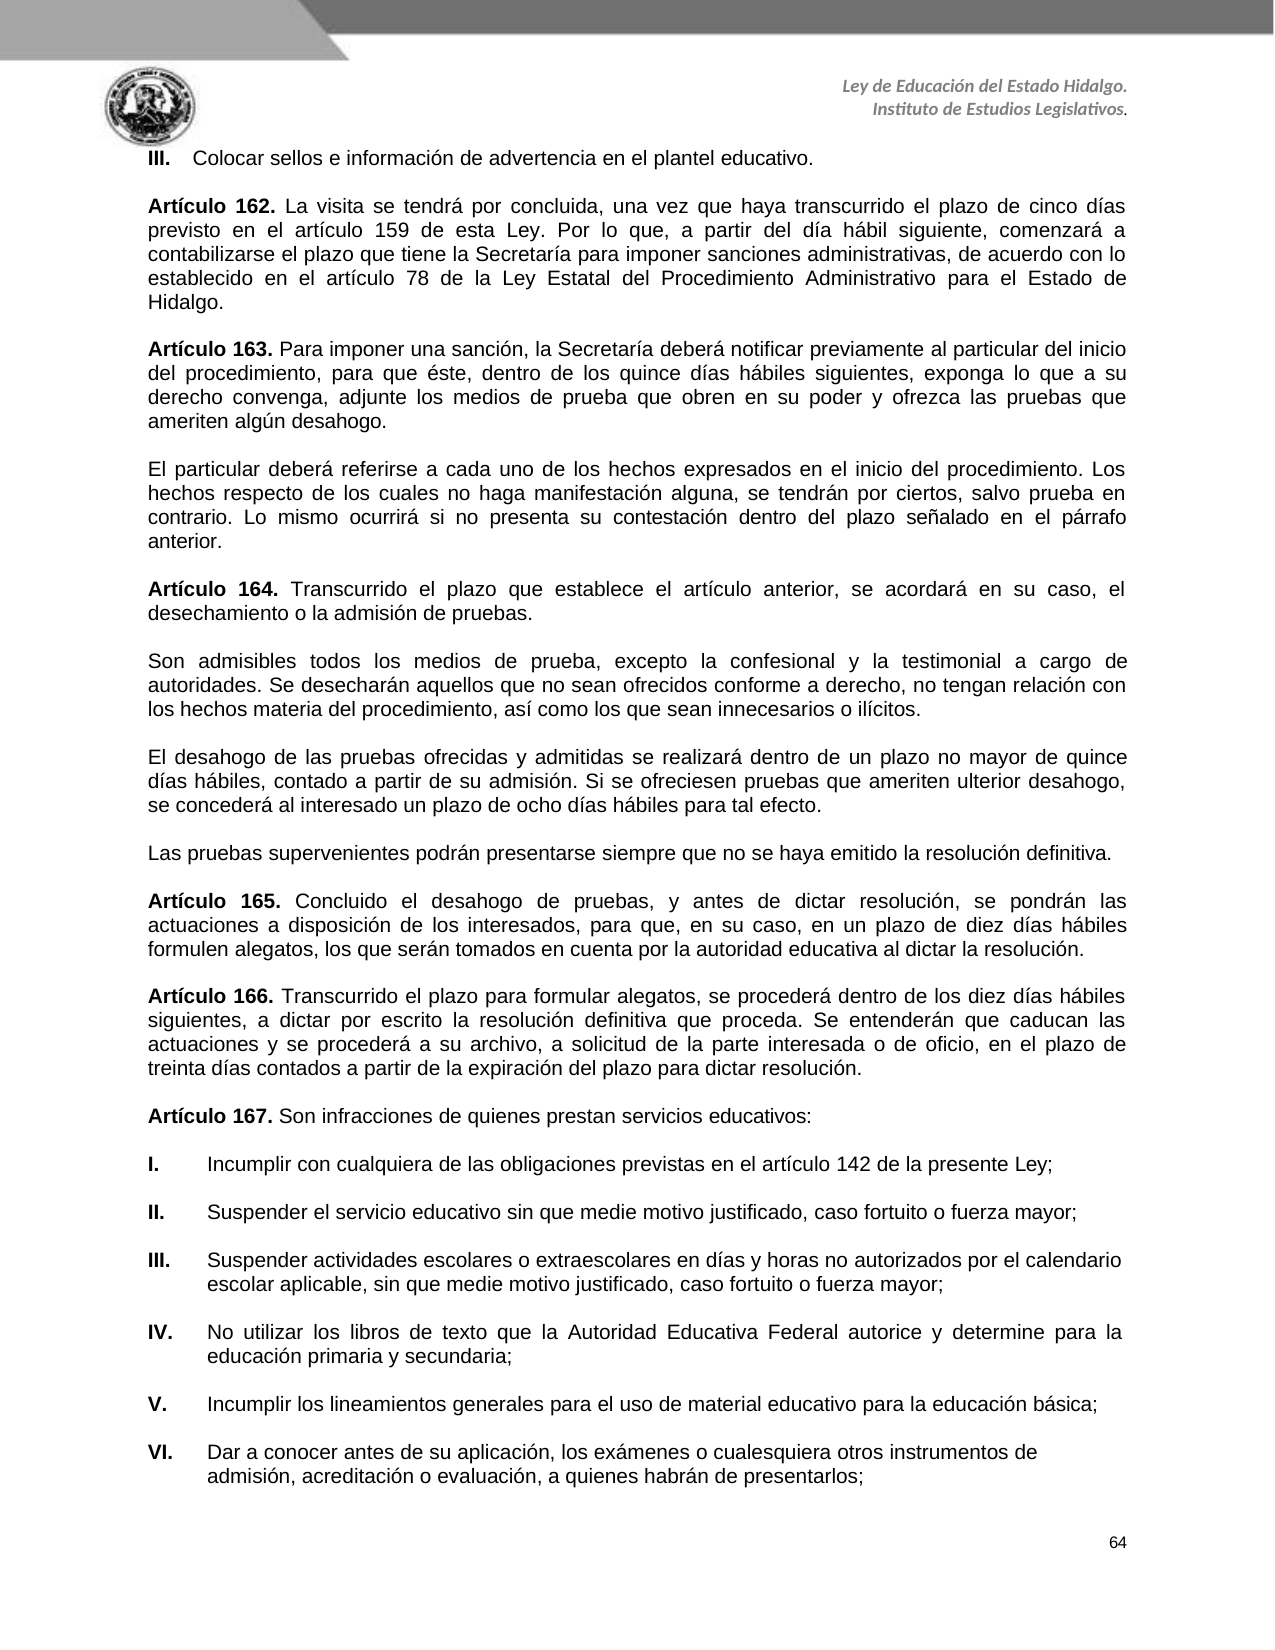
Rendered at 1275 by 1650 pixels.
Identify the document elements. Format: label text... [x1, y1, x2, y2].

text Artículo 165. Concluido el desahogo de pruebas, y antes de dictar resolución, se pondrán las actuaciones a disposición de los interesados, para que, en su caso, en un plazo de diez días hábiles formulen alegatos, los que serán tomados en cuenta por la autoridad educativa al dictar la resolución. [148, 889, 1127, 961]
text El desahogo de las pruebas ofrecidas y admitidas se realizará dentro de un plazo no mayor de quince días hábiles, contado a partir de su admisión. Si se ofreciesen pruebas que ameriten ulterior desahogo, se concederá al interesado un plazo de ocho días hábiles para tal efecto. [148, 745, 1127, 817]
text Las pruebas supervenientes podrán presentarse siempre que no se haya emitido la resolución definitiva. [148, 841, 1139, 864]
text Artículo 164. Transcurrido el plazo que establece el artículo anterior, se acordará en su caso, el desechamiento o la admisión de pruebas. [148, 577, 1126, 625]
text El particular deberá referirse a cada uno de los hechos expresados en el inicio del procedimiento. Los hechos respecto de los cuales no haga manifestación alguna, se tendrán por ciertos, salvo prueba en contrario. Lo mismo ocurrirá si no presenta su contestación dentro del plazo señalado en el párrafo anterior. [148, 457, 1127, 553]
list Incumplir los lineamientos generales para el uso de material educativo para la educación básica; [148, 1392, 1139, 1416]
list No utilizar los libros de texto que la Autoridad Educativa Federal autorice y determine para la educación primaria y secundaria; [148, 1320, 1127, 1368]
list Suspender actividades escolares o extraescolares en días y horas no autorizados por el calendario escolar aplicable, sin que medie motivo justificado, caso fortuito o fuerza mayor; [148, 1248, 1127, 1296]
text Artículo 166. Transcurrido el plazo para formular alegatos, se procederá dentro de los diez días hábiles siguientes, a dictar por escrito la resolución definitiva que proceda. Se entenderán que caducan las actuaciones y se procederá a su archivo, a solicitud de la parte interesada o de oficio, en el plazo de treinta días contados a partir de la expiración del plazo para dictar resolución. [148, 984, 1127, 1080]
text Artículo 162. La visita se tendrá por concluida, una vez que haya transcurrido el plazo de cinco días previsto en el artículo 159 de esta Ley. Por lo que, a partir del día hábil siguiente, comenzará a contabilizarse el plazo que tiene la Secretaría para imponer sanciones administrativas, de acuerdo con lo establecido en el artículo 78 de la Ley Estatal del Procedimiento Administrativo para el Estado de Hidalgo. [148, 194, 1127, 313]
text Son admisibles todos los medios de prueba, excepto la confesional y la testimonial a cargo de autoridades. Se desecharán aquellos que no sean ofrecidos conforme a derecho, no tengan relación con los hechos materia del procedimiento, así como los que sean innecesarios o ilícitos. [148, 649, 1128, 721]
list Colocar sellos e información de advertencia en el plantel educativo. [148, 146, 1139, 170]
list Incumplir con cualquiera de las obligaciones previstas en el artículo 142 de la presente Ley; [148, 1152, 1139, 1176]
text Artículo 167. Son infracciones de quienes prestan servicios educativos: [148, 1104, 1139, 1128]
list Suspender el servicio educativo sin que medie motivo justificado, caso fortuito o fuerza mayor; [148, 1200, 1139, 1224]
picture [0, 0, 1274, 148]
list Dar a conocer antes de su aplicación, los exámenes o cualesquiera otros instrumentos de admisión, acreditación o evaluación, a quienes habrán de presentarlos; [148, 1440, 1127, 1488]
text Artículo 163. Para imponer una sanción, la Secretaría deberá notificar previamente al particular del inicio del procedimiento, para que éste, dentro de los quince días hábiles siguientes, exponga lo que a su derecho convenga, adjunte los medios de prueba que obren en su poder y ofrezca las pruebas que ameriten algún desahogo. [148, 337, 1127, 433]
